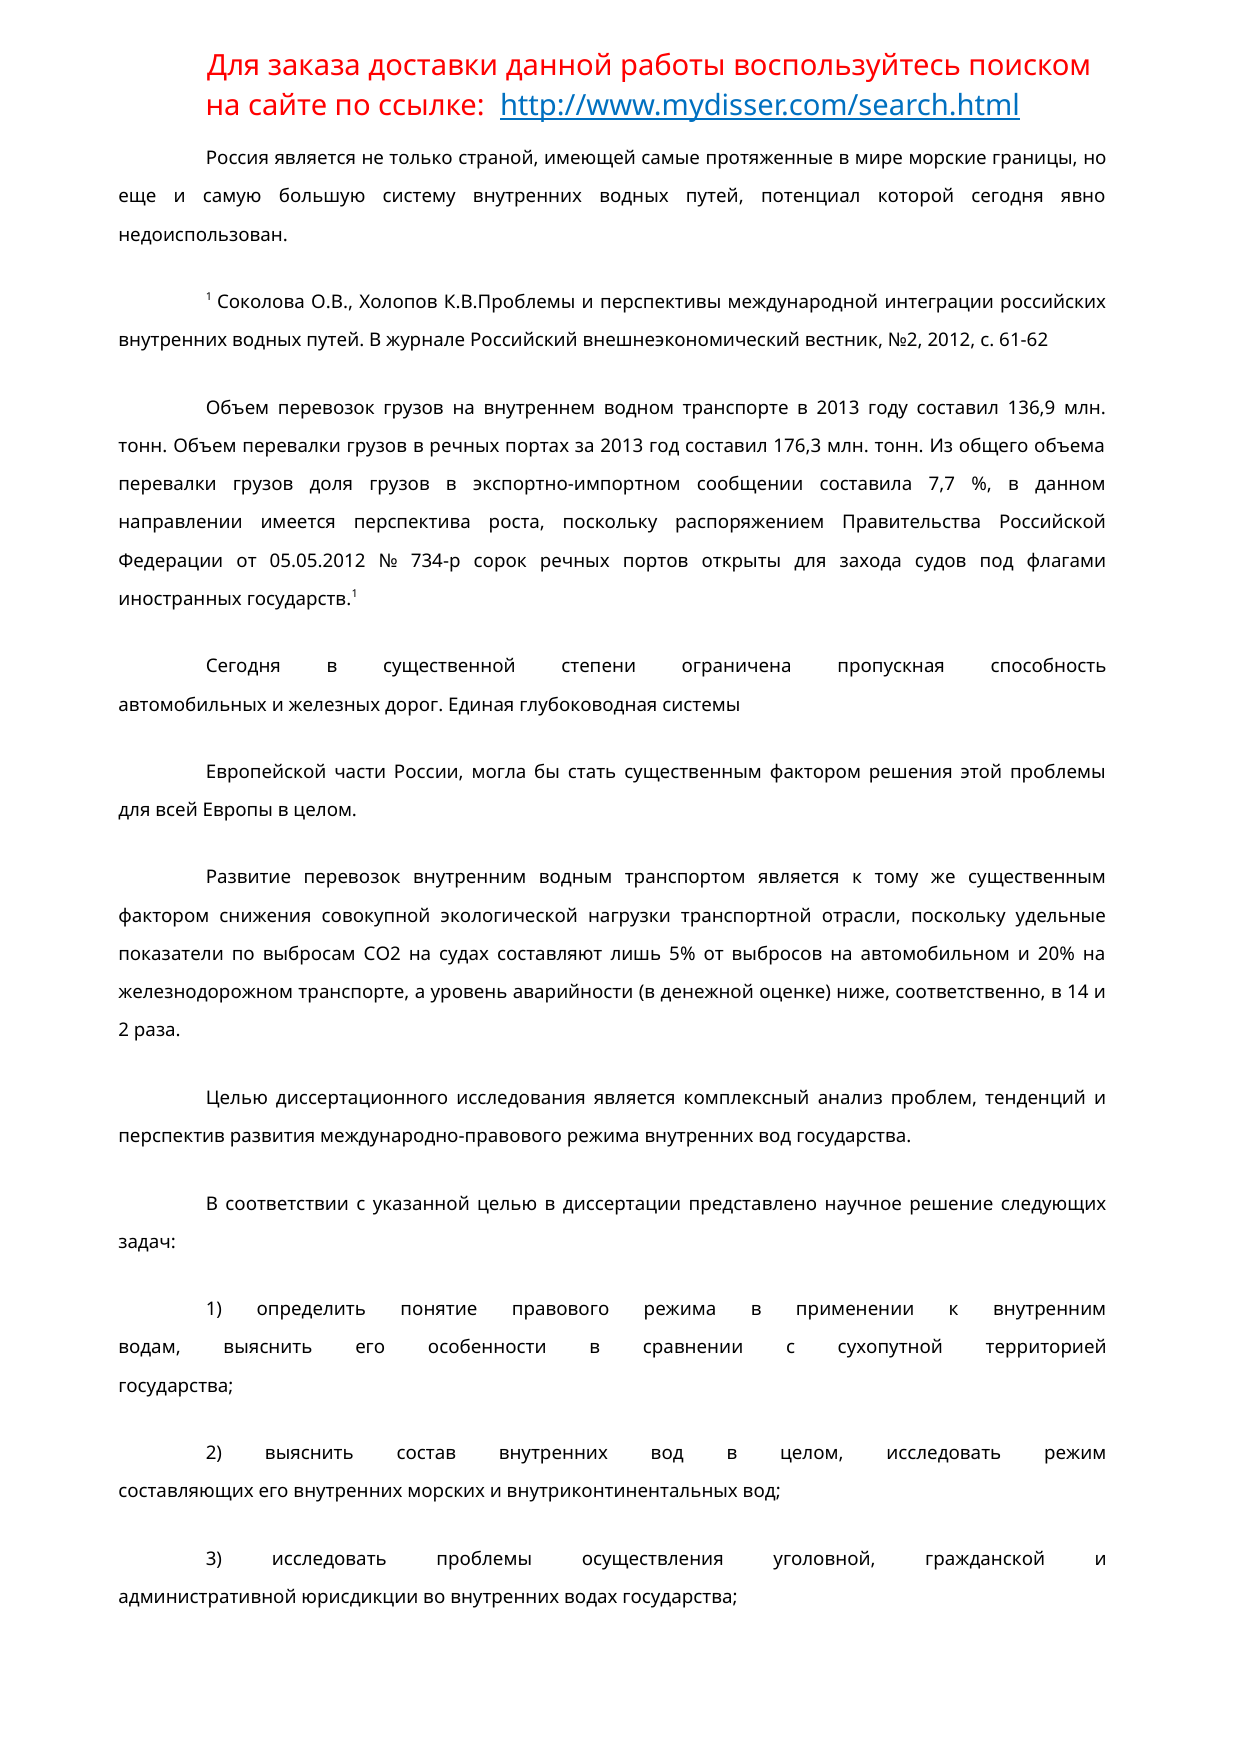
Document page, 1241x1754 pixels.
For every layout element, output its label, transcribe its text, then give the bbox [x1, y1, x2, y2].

text Европейской части России, могла бы стать существенным фактором решения этой проблемы для всей Европы в целом. [118, 758, 1107, 822]
text В соответствии с указанной целью в диссертации представлено научное решение следующих задач: [118, 1190, 1107, 1253]
text 2) выяснить состав внутренних вод в целом, исследовать режим составляющих его внутренних морских и внутриконтинентальных вод; [118, 1439, 1107, 1503]
text Сегодня в существенной степени ограничена пропускная способность автомобильных и железных дорог. Единая глубоководная системы [118, 653, 1107, 716]
text Россия является не только страной, имеющей самые протяженные в мире морские границы, но еще и самую большую систему внутренних водных путей, потенциал которой сегодня явно недоиспользован. [118, 144, 1107, 247]
text Развитие перевозок внутренним водным транспортом является к тому же существенным фактором снижения совокупной экологической нагрузки транспортной отрасли, поскольку удельные показатели по выбросам СО2 на судах составляют лишь 5% от выбросов на автомобильном и 20% на железнодорожном транспорте, а уровень аварийности (в денежной оценке) ниже, соответственно, в 14 и 2 раза. [118, 864, 1107, 1042]
text Объем перевозок грузов на внутреннем водном транспорте в 2013 году составил 136,9 млн. тонн. Объем перевалки грузов в речных портах за 2013 год составил 176,3 млн. тонн. Из общего объема перевалки грузов доля грузов в экспортно-импортном сообщении составила 7,7 %, в данном направлении имеется перспектива роста, поскольку распоряжением Правительства Российской Федерации от 05.05.2012 № 734-р сорок речных портов открыты для захода судов под флагами иностранных государств.1 [118, 394, 1107, 611]
text 1) определить понятие правового режима в применении к внутренним водам, выяснить его особенности в сравнении с сухопутной территорией государства; [118, 1295, 1107, 1397]
text 3) исследовать проблемы осуществления уголовной, гражданской и административной юрисдикции во внутренних водах государства; [118, 1545, 1107, 1609]
text 1 Соколова О.В., Холопов К.В.Проблемы и перспективы международной интеграции российских внутренних водных путей. В журнале Российский внешнеэкономический вестник, №2, 2012, с. 61-62 [118, 288, 1107, 352]
text Целью диссертационного исследования является комплексный анализ проблем, тенденций и перспектив развития международно-правового режима внутренних вод государства. [118, 1084, 1107, 1148]
